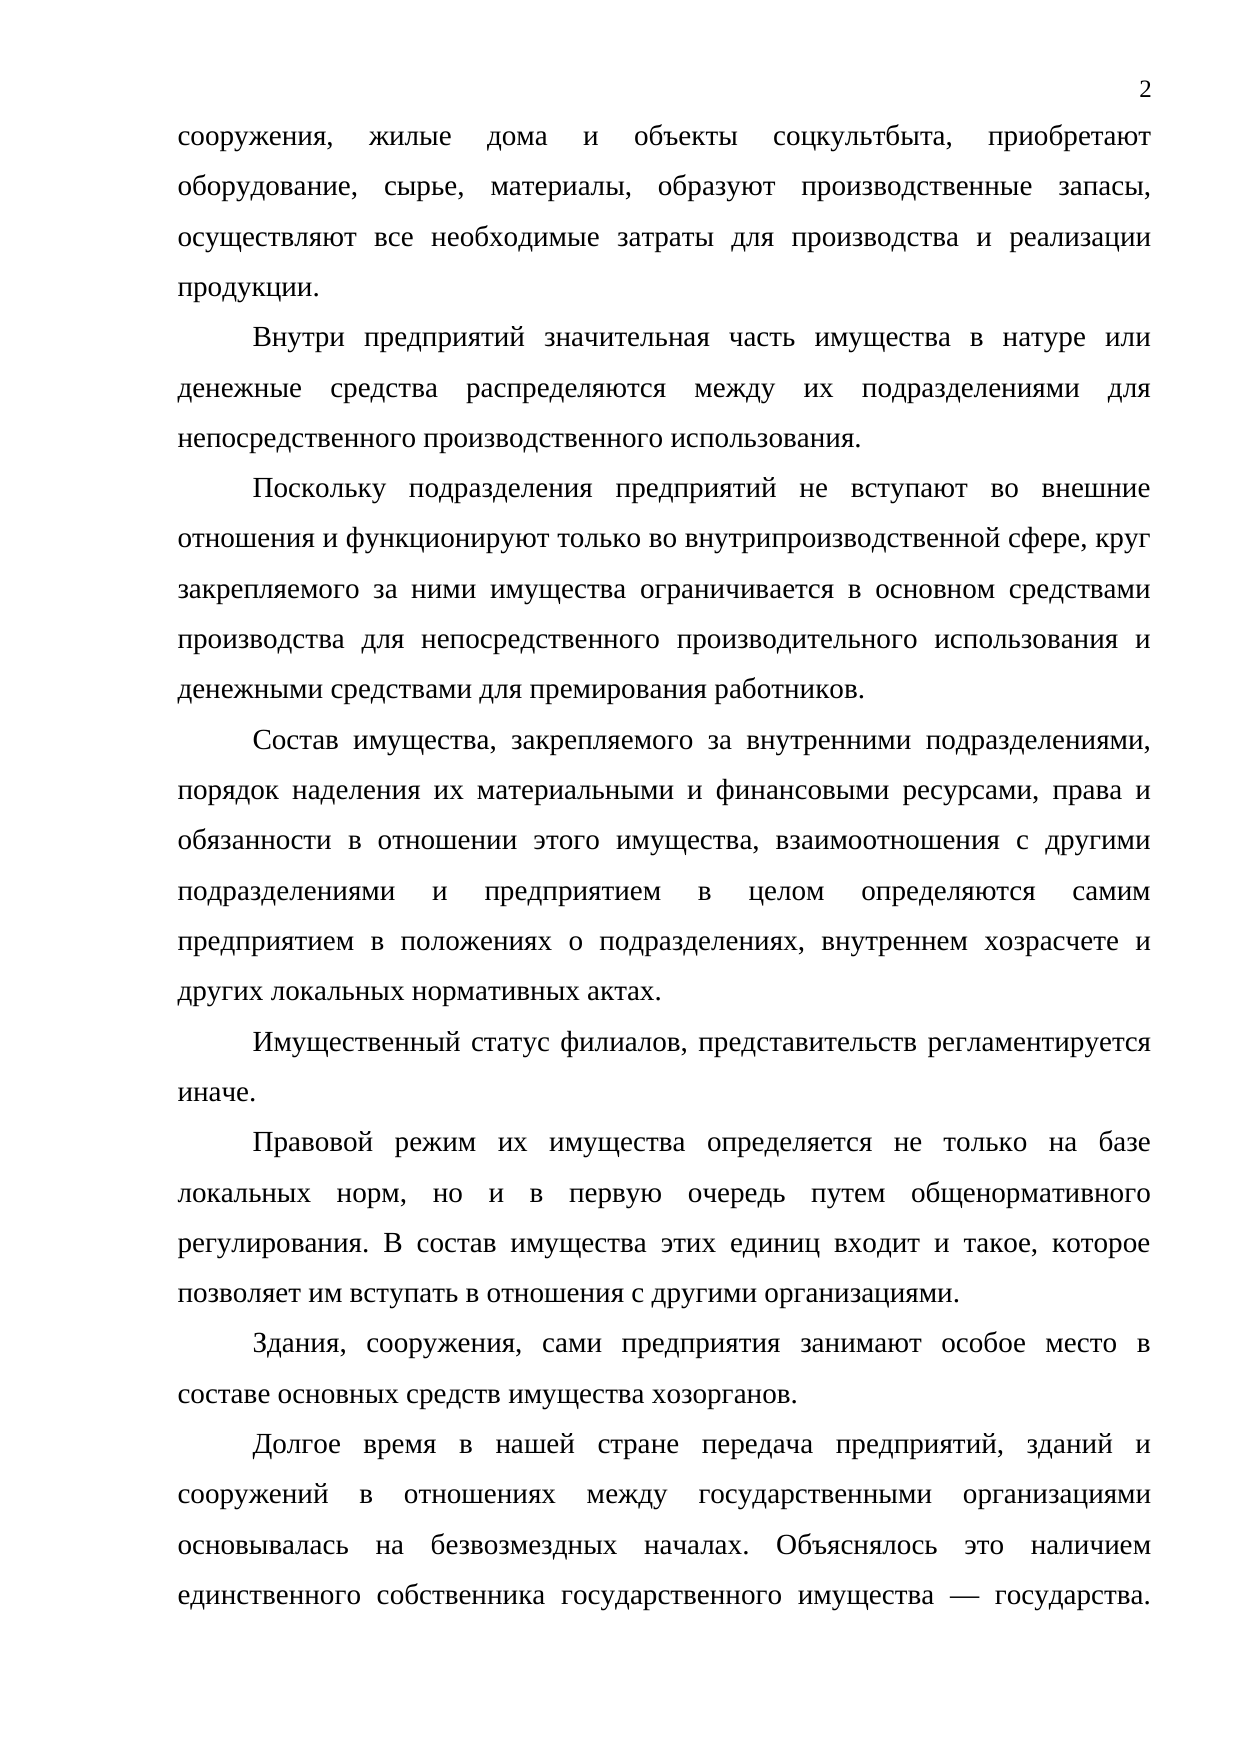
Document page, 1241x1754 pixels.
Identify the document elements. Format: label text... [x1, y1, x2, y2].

text Поскольку подразделения предприятий не вступают во внешние отношения и функционируют только во внутрипроизводственной сфере, круг закрепляемого за ними имущества ограничивается в основном средствами производства для непосредственного производительного использования и денежными средствами для премирования работников. [177, 470, 1152, 705]
text Здания, сооружения, сами предприятия занимают особое место в составе основных средств имущества хозорганов. [177, 1326, 1152, 1409]
text Внутри предприятий значительная часть имущества в натуре или денежные средства распределяются между их подразделениями для непосредственного производственного использования. [177, 319, 1152, 453]
text Имущественный статус филиалов, представительств регламентируется иначе. [177, 1024, 1152, 1108]
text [177, 118, 1152, 303]
text Правовой режим их имущества определяется не только на базе локальных норм, но и в первую очередь путем общенормативного регулирования. В состав имущества этих единиц входит и такое, которое позволяет им вступать в отношения с другими организациями. [177, 1124, 1152, 1309]
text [177, 1426, 1152, 1611]
text Состав имущества, закрепляемого за внутренними подразделениями, порядок наделения их материальными и финансовыми ресурсами, права и обязанности в отношении этого имущества, взаимоотношения с другими подразделениями и предприятием в целом определяются самим предприятием в положениях о подразделениях, внутреннем хозрасчете и других локальных нормативных актах. [177, 722, 1152, 1007]
